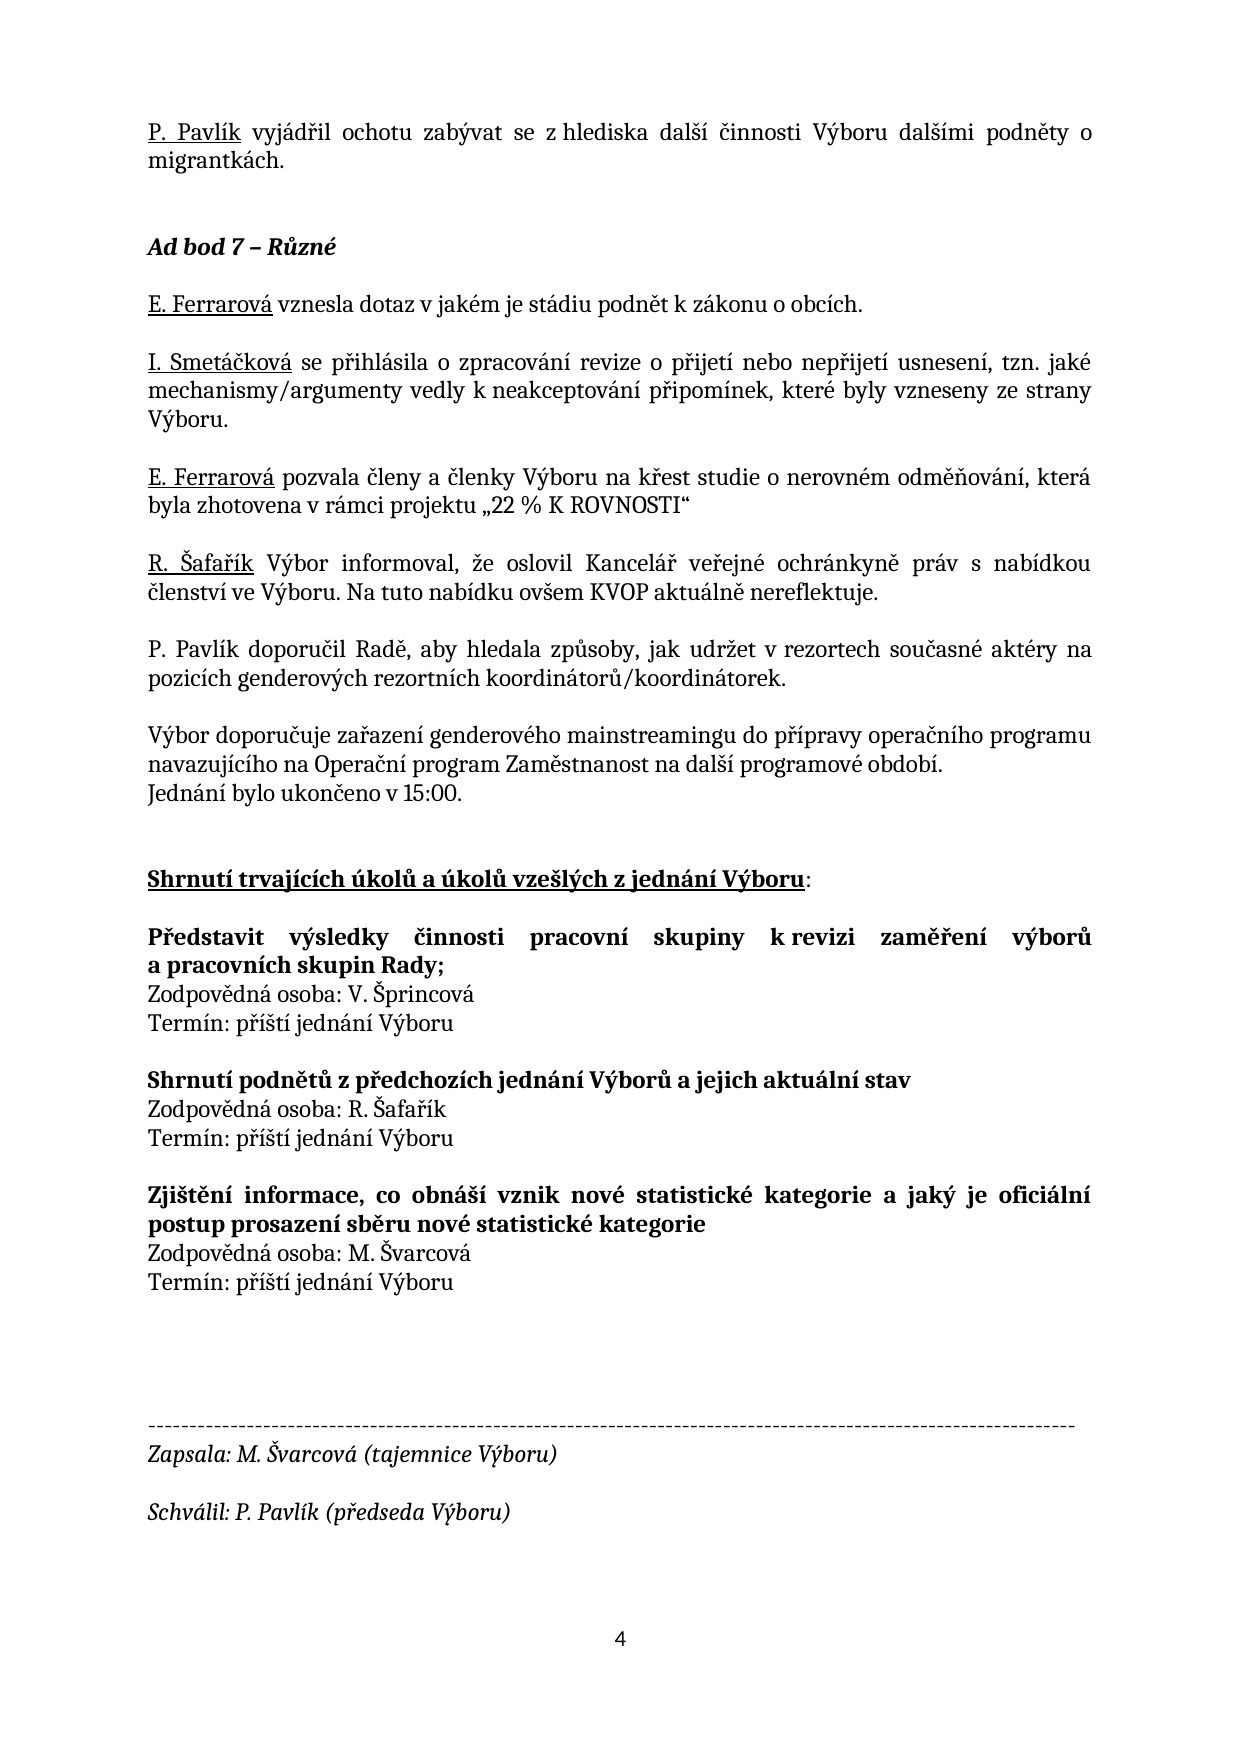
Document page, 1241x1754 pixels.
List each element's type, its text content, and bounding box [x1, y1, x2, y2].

text Zodpovědná osoba: M. Švarcová [148, 1239, 1092, 1267]
text P. Pavlík doporučil Radě, aby hledala způsoby, jak udržet v rezortech současné aktéry na pozicích genderových rezortních koordinátorů/koordinátorek. [148, 635, 1092, 692]
text Shrnutí podnětů z předchozích jednání Výborů a jejich aktuální stav [148, 1066, 1092, 1095]
text P. Pavlík vyjádřil ochotu zabývat se z hlediska další činnosti Výboru dalšími podněty o migrantkách. [148, 117, 1092, 175]
text Výbor doporučuje zařazení genderového mainstreamingu do přípravy operačního programu navazujícího na Operační program Zaměstnanost na další programové období. [148, 721, 1092, 779]
text Zodpovědná osoba: V. Šprincová [148, 980, 1092, 1009]
text Termín: příští jednání Výboru [148, 1124, 1092, 1152]
text Představit výsledky činnosti pracovní skupiny k revizi zaměření výborů a pracovních skupin Rady; [148, 922, 1092, 980]
text E. Ferrarová pozvala členy a členky Výboru na křest studie o nerovném odměňování, která byla zhotovena v rámci projektu „22 % K ROVNOSTI“ [148, 462, 1092, 520]
text Schválil: P. Pavlík (předseda Výboru) [148, 1497, 1092, 1526]
text ----------------------------------------------------------------------------------------------------------------- [148, 1411, 1092, 1440]
text Zapsala: M. Švarcová (tajemnice Výboru) [148, 1440, 1092, 1469]
text Zodpovědná osoba: R. Šafařík [148, 1095, 1092, 1124]
text Shrnutí trvajících úkolů a úkolů vzešlých z jednání Výboru: [148, 865, 1092, 894]
text Zjištění informace, co obnáší vznik nové statistické kategorie a jaký je oficiální postup prosazení sběru nové statistické kategorie [148, 1181, 1092, 1239]
text R. Šafařík Výbor informoval, že oslovil Kancelář veřejné ochránkyně práv s nabídkou členství ve Výboru. Na tuto nabídku ovšem KVOP aktuálně nereflektuje. [148, 549, 1092, 606]
text Termín: příští jednání Výboru [148, 1267, 1092, 1296]
text Termín: příští jednání Výboru [148, 1009, 1092, 1037]
text Jednání bylo ukončeno v 15:00. [148, 779, 1092, 807]
text Ad bod 7 – Různé [148, 232, 1092, 261]
text I. Smetáčková se přihlásila o zpracování revize o přijetí nebo nepřijetí usnesení, tzn. jaké mechanismy/argumenty vedly k neakceptování připomínek, které byly vzneseny ze strany Výboru. [148, 347, 1092, 434]
text E. Ferrarová vznesla dotaz v jakém je stádiu podnět k zákonu o obcích. [148, 290, 1092, 319]
